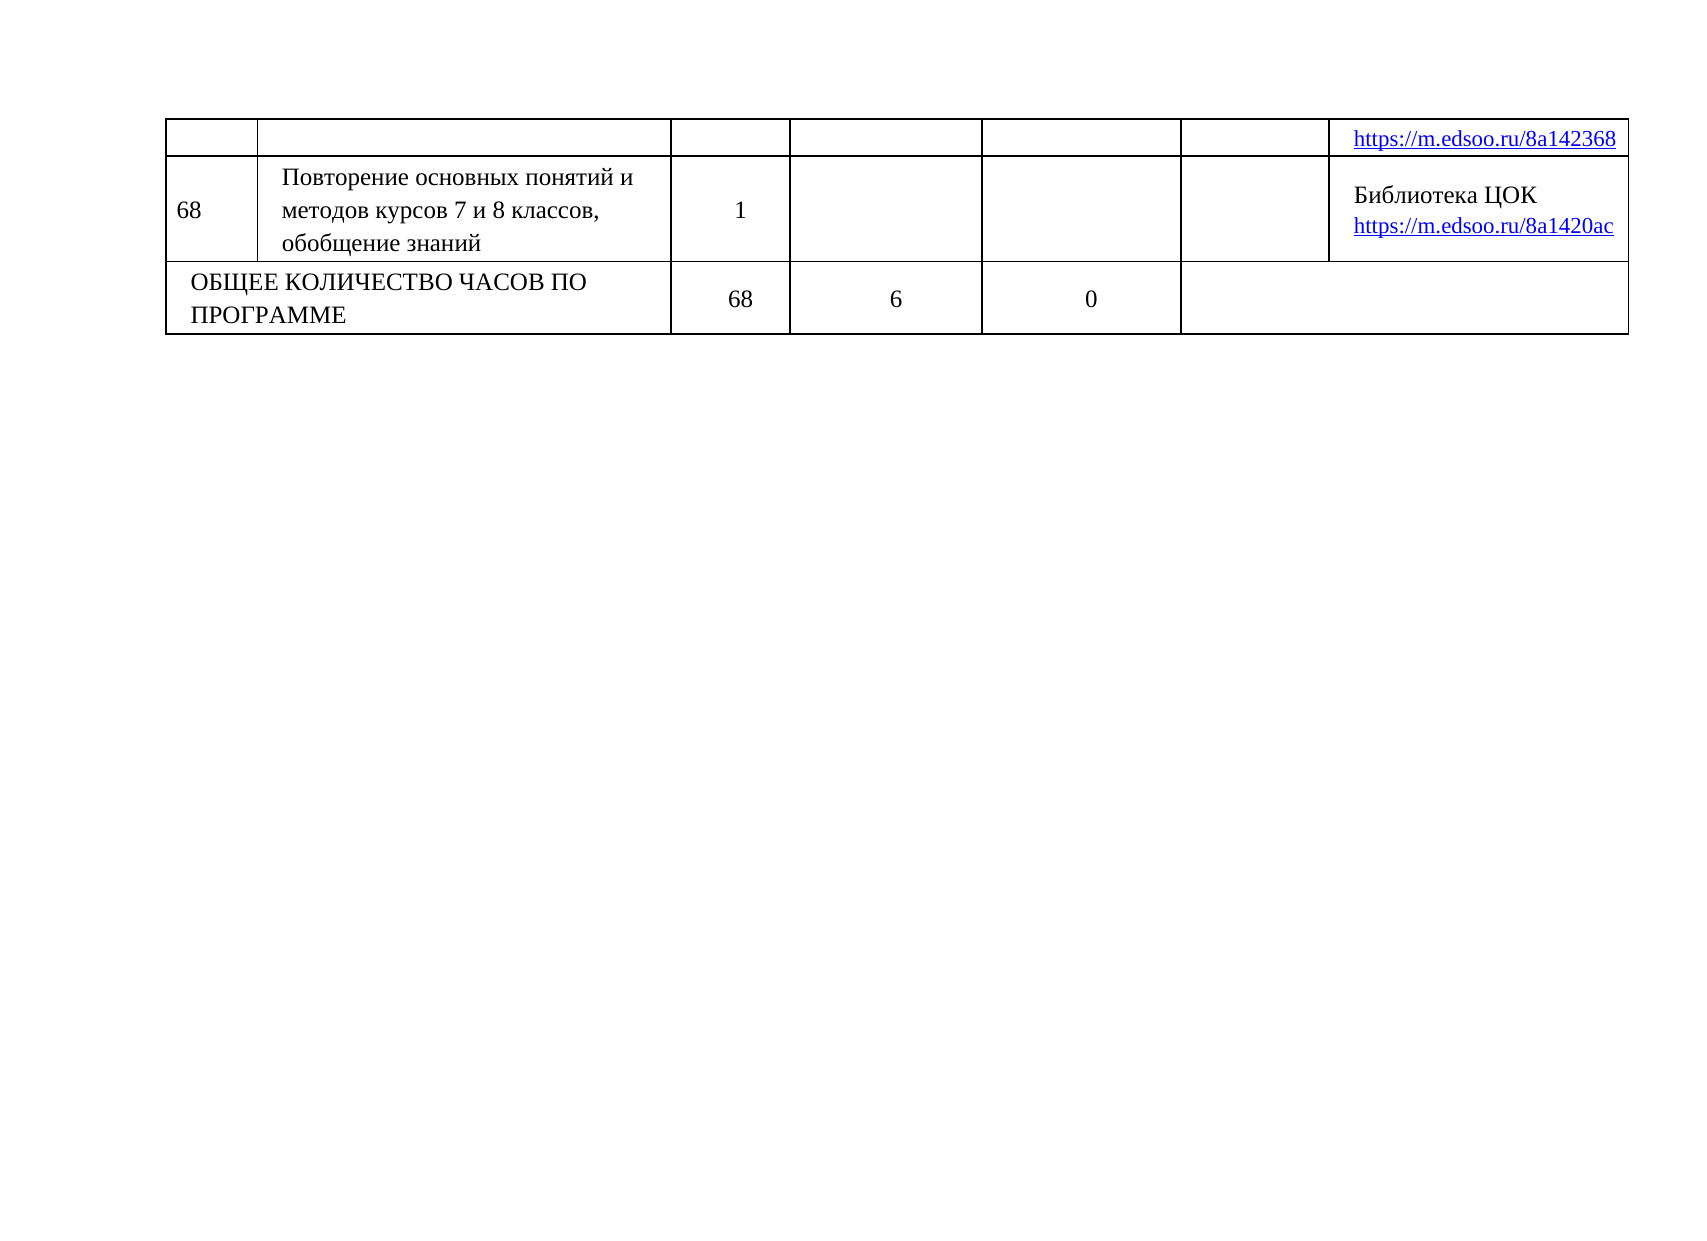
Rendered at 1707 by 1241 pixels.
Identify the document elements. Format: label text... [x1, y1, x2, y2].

table_cell [1182, 157, 1328, 261]
table_cell [791, 157, 981, 261]
table_cell [983, 157, 1180, 261]
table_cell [258, 120, 670, 155]
table_cell ОБЩЕЕ КОЛИЧЕСТВО ЧАСОВ ПО ПРОГРАММЕ [167, 262, 670, 333]
table_cell 68 [167, 157, 257, 261]
table_cell Библиотека ЦОК https://m.edsoo.ru/8a1420ac [1330, 157, 1628, 261]
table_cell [258, 157, 670, 261]
table_cell 0 [983, 262, 1180, 333]
table_cell [983, 120, 1180, 155]
table_cell 67 [167, 120, 257, 155]
table_cell [1182, 262, 1628, 333]
table_cell 1 [672, 120, 789, 155]
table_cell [1330, 120, 1628, 155]
table_cell [1182, 120, 1328, 155]
table_cell 1 [672, 157, 789, 261]
table_cell 1 [791, 120, 981, 155]
table_cell 68 [672, 262, 789, 333]
table_cell 6 [791, 262, 981, 333]
